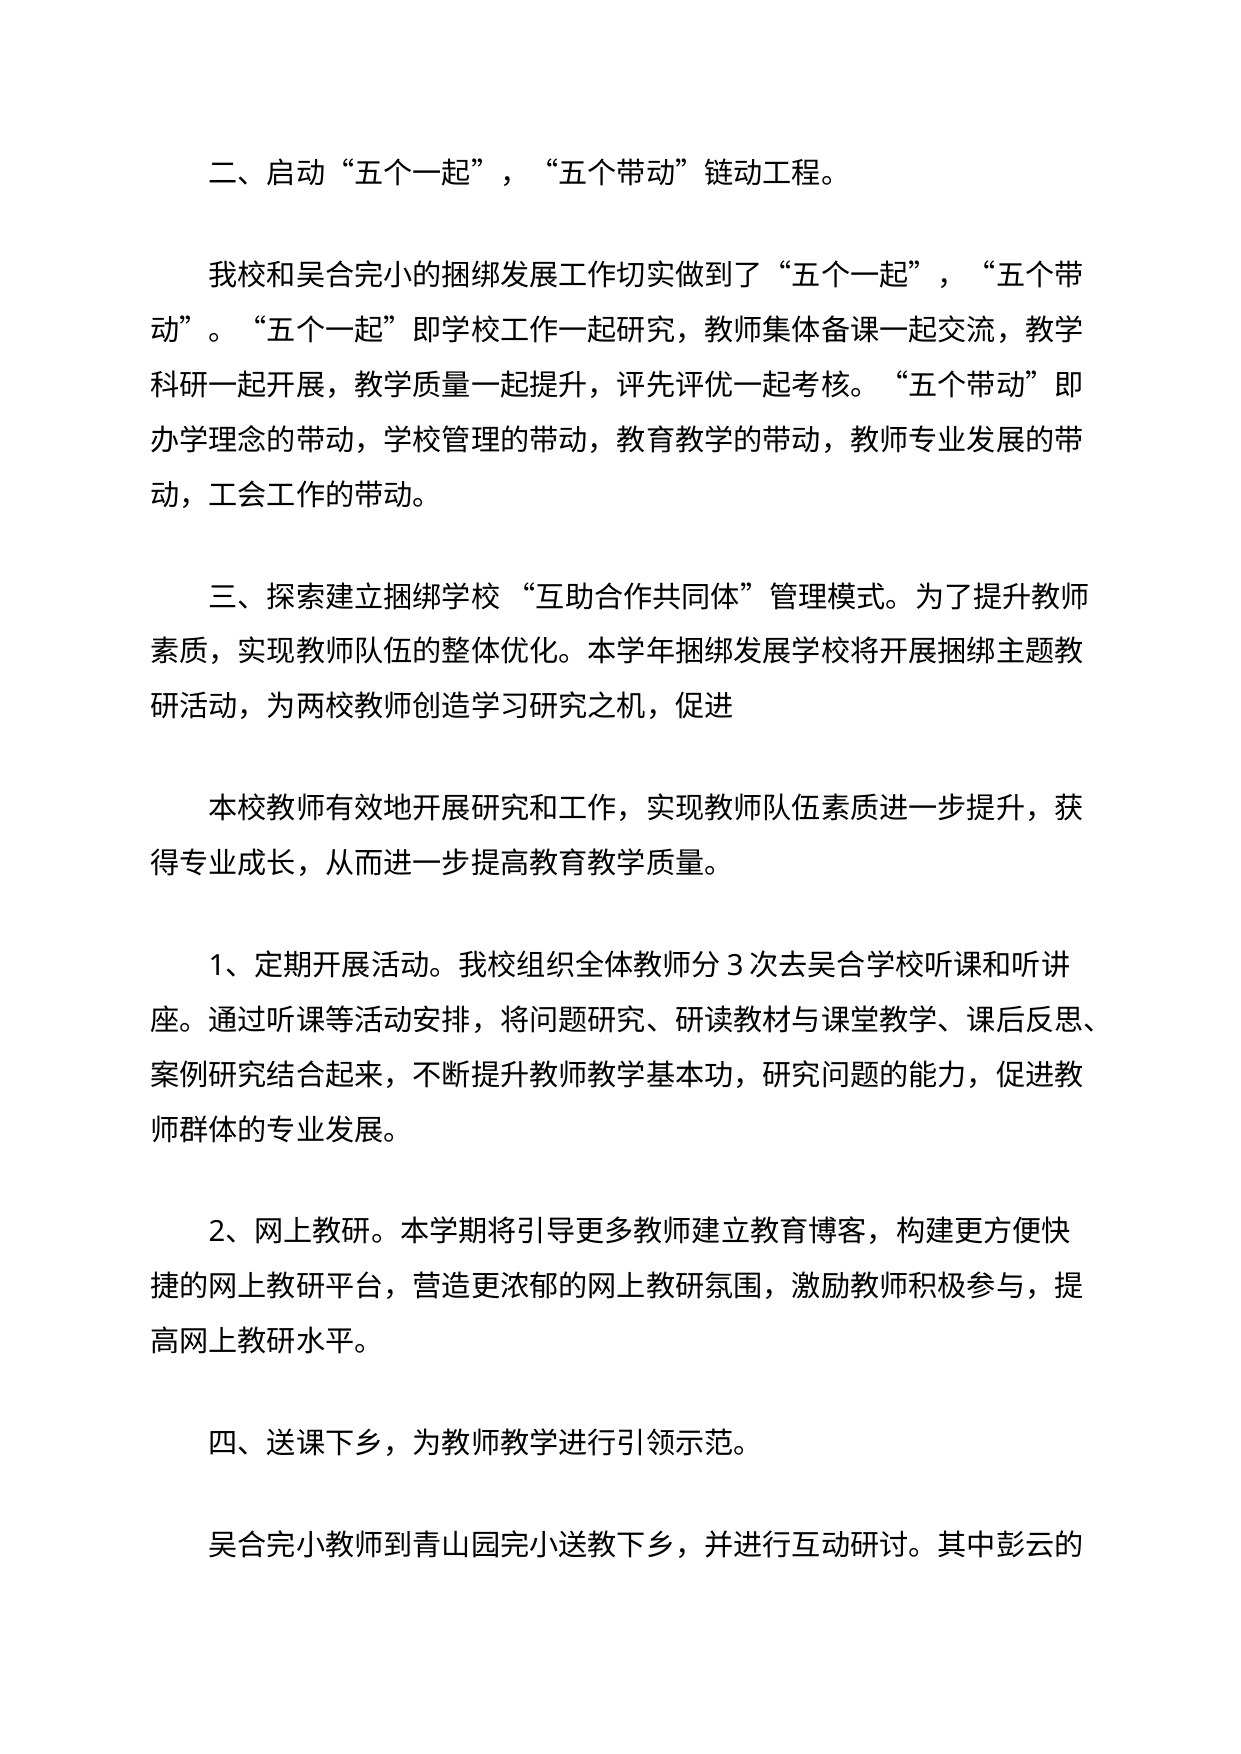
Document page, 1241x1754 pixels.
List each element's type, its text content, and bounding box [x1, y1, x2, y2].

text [150, 1521, 1090, 1564]
text 本校教师有效地开展研究和工作，实现教师队伍素质进一步提升，获得专业成长，从而进一步提高教育教学质量。 [150, 785, 1090, 882]
text 1、定期开展活动。我校组织全体教师分3次去吴合学校听课和听讲座。通过听课等活动安排，将问题研究、研读教材与课堂教学、课后反思、案例研究结合起来，不断提升教师教学基本功，研究问题的能力，促进教师群体的专业发展。 [150, 941, 1090, 1148]
text 四、送课下乡，为教师教学进行引领示范。 [150, 1419, 1090, 1462]
text 三、探索建立捆绑学校 “互助合作共同体”管理模式。为了提升教师素质，实现教师队伍的整体优化。本学年捆绑发展学校将开展捆绑主题教研活动，为两校教师创造学习研究之机，促进 [150, 573, 1090, 725]
text 二、启动“五个一起”，“五个带动”链动工程。 [150, 150, 1090, 192]
text 我校和吴合完小的捆绑发展工作切实做到了“五个一起”，“五个带动”。“五个一起”即学校工作一起研究，教师集体备课一起交流，教学科研一起开展，教学质量一起提升，评先评优一起考核。“五个带动”即办学理念的带动，学校管理的带动，教育教学的带动，教师专业发展的带动，工会工作的带动。 [150, 252, 1090, 514]
text 2、网上教研。本学期将引导更多教师建立教育博客，构建更方便快捷的网上教研平台，营造更浓郁的网上教研氛围，激励教师积极参与，提高网上教研水平。 [150, 1208, 1090, 1360]
